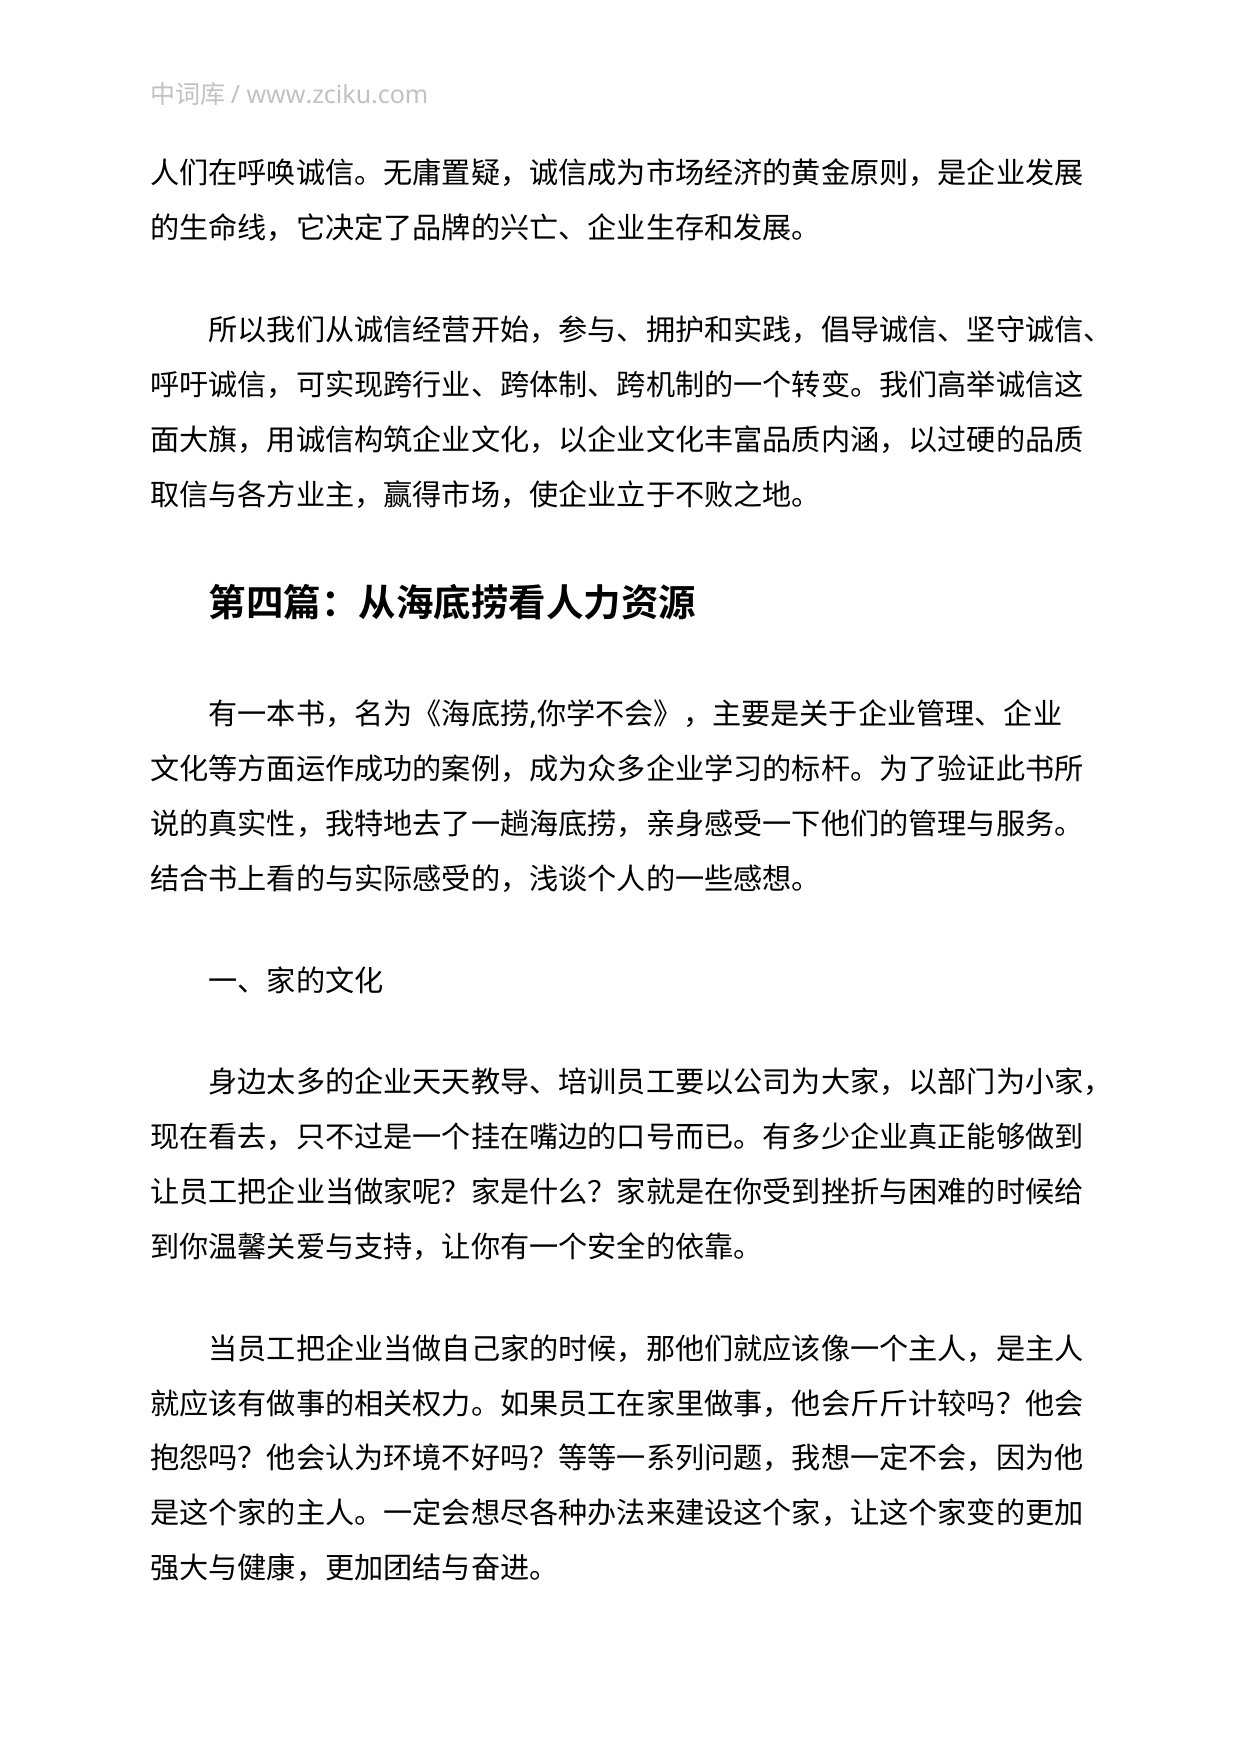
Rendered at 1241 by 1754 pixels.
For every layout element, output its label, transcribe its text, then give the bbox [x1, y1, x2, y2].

text 所以我们从诚信经营开始，参与、拥护和实践，倡导诚信、坚守诚信、呼吁诚信，可实现跨行业、跨体制、跨机制的一个转变。我们高举诚信这面大旗，用诚信构筑企业文化，以企业文化丰富品质内涵，以过硬的品质取信与各方业主，赢得市场，使企业立于不败之地。 [150, 307, 1090, 514]
text 有一本书，名为《海底捞,你学不会》，主要是关于企业管理、企业文化等方面运作成功的案例，成为众多企业学习的标杆。为了验证此书所说的真实性，我特地去了一趟海底捞，亲身感受一下他们的管理与服务。结合书上看的与实际感受的，浅谈个人的一些感想。 [150, 691, 1090, 898]
text 第四篇：从海底捞看人力资源 [150, 573, 1090, 627]
text 当员工把企业当做自己家的时候，那他们就应该像一个主人，是主人就应该有做事的相关权力。如果员工在家里做事，他会斤斤计较吗？他会抱怨吗？他会认为环境不好吗？等等一系列问题，我想一定不会，因为他是这个家的主人。一定会想尽各种办法来建设这个家，让这个家变的更加强大与健康，更加团结与奋进。 [150, 1325, 1090, 1587]
text 一、家的文化 [150, 957, 1090, 999]
text 身边太多的企业天天教导、培训员工要以公司为大家，以部门为小家，现在看去，只不过是一个挂在嘴边的口号而已。有多少企业真正能够做到让员工把企业当做家呢？家是什么？家就是在你受到挫折与困难的时候给到你温馨关爱与支持，让你有一个安全的依靠。 [150, 1059, 1090, 1266]
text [150, 150, 1090, 247]
